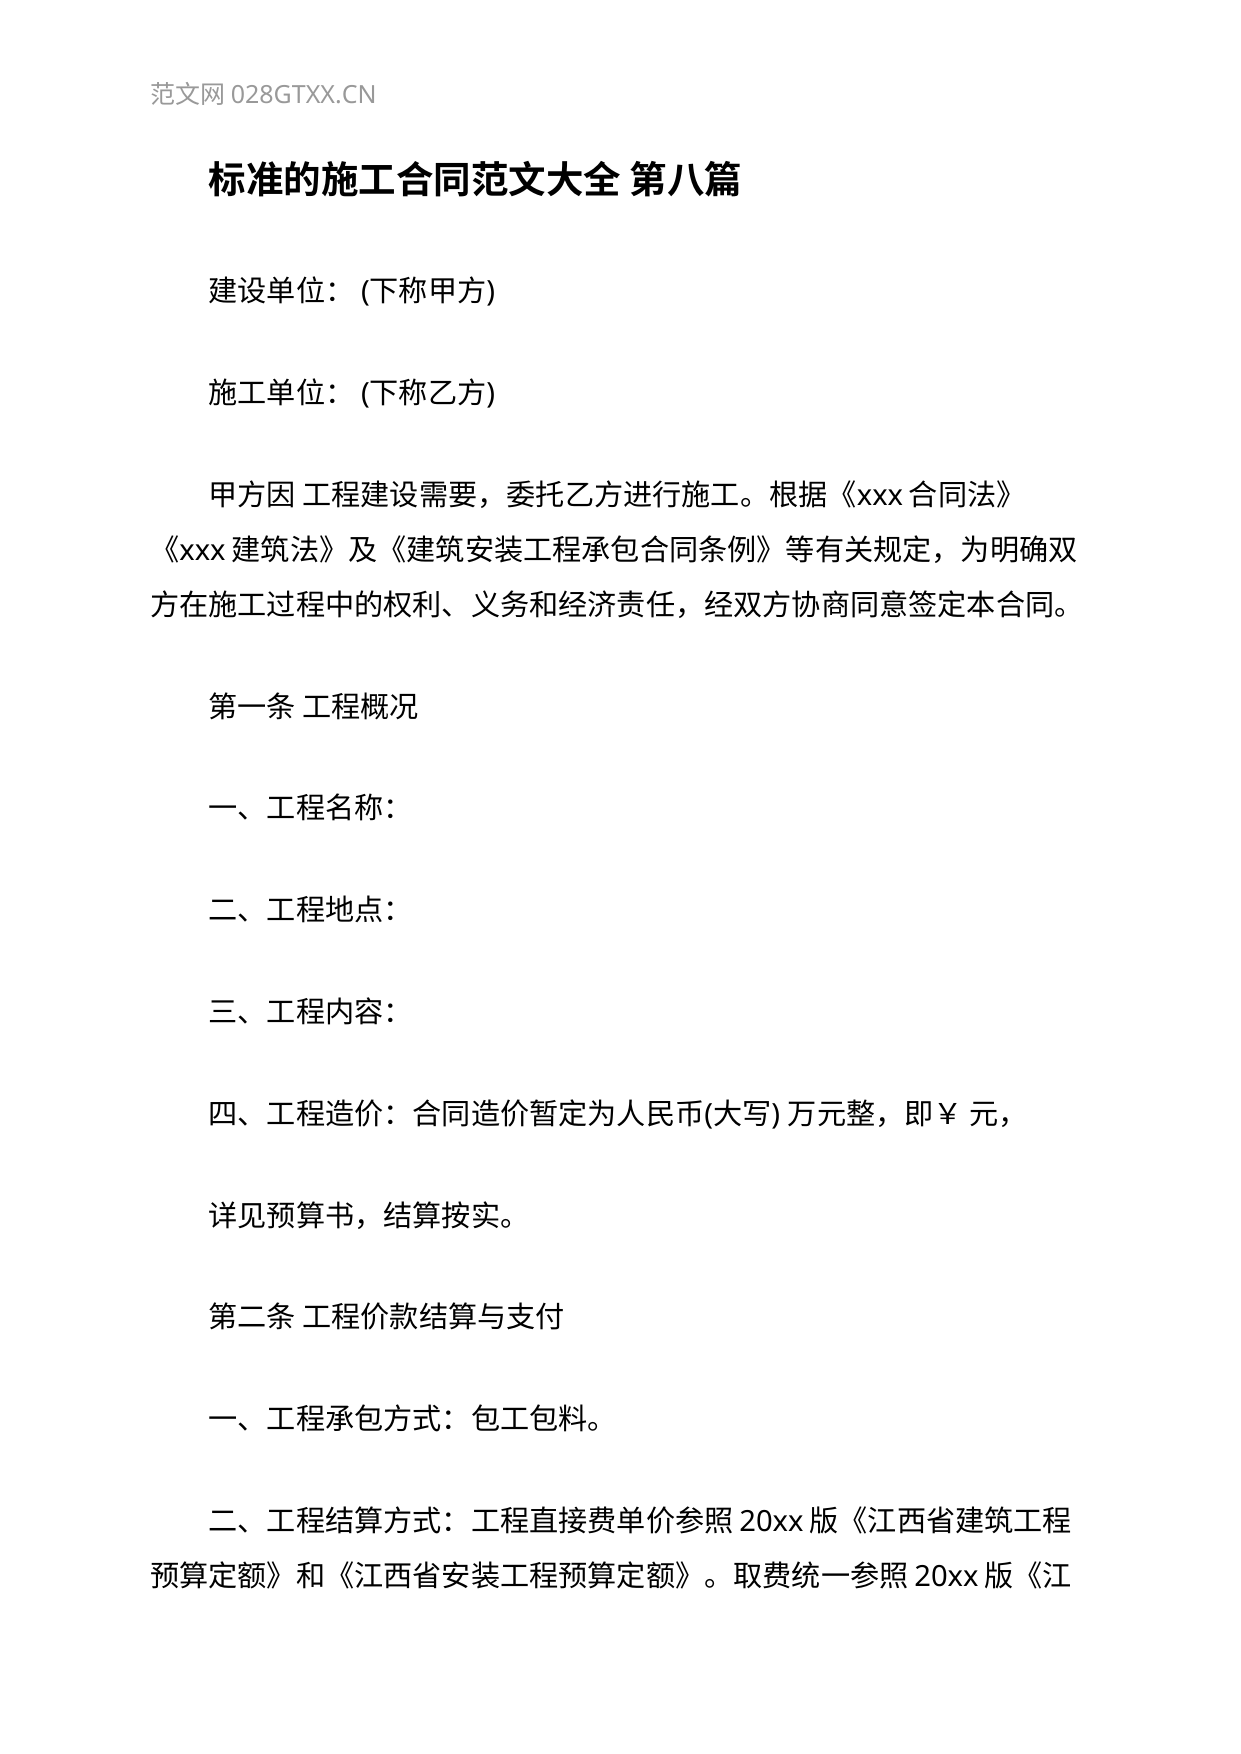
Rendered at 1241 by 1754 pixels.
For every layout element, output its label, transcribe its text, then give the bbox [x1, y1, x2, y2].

text 详见预算书，结算按实。 [150, 1192, 1090, 1234]
text 一、工程名称： [150, 785, 1090, 827]
text 三、工程内容： [150, 988, 1090, 1031]
text 二、工程地点： [150, 887, 1090, 929]
text 建设单位： (下称甲方) [150, 267, 1090, 310]
text 标准的施工合同范文大全 第八篇 [150, 150, 1090, 204]
text 四、工程造价：合同造价暂定为人民币(大写) 万元整，即￥ 元， [150, 1090, 1090, 1133]
text 第一条 工程概况 [150, 683, 1090, 725]
text 一、工程承包方式：包工包料。 [150, 1396, 1090, 1438]
text 甲方因 工程建设需要，委托乙方进行施工。根据《xxx合同法》《xxx建筑法》及《建筑安装工程承包合同条例》等有关规定，为明确双方在施工过程中的权利、义务和经济责任，经双方协商同意签定本合同。 [150, 471, 1090, 624]
text 第二条 工程价款结算与支付 [150, 1294, 1090, 1336]
text 施工单位： (下称乙方) [150, 369, 1090, 412]
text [150, 1497, 1090, 1595]
